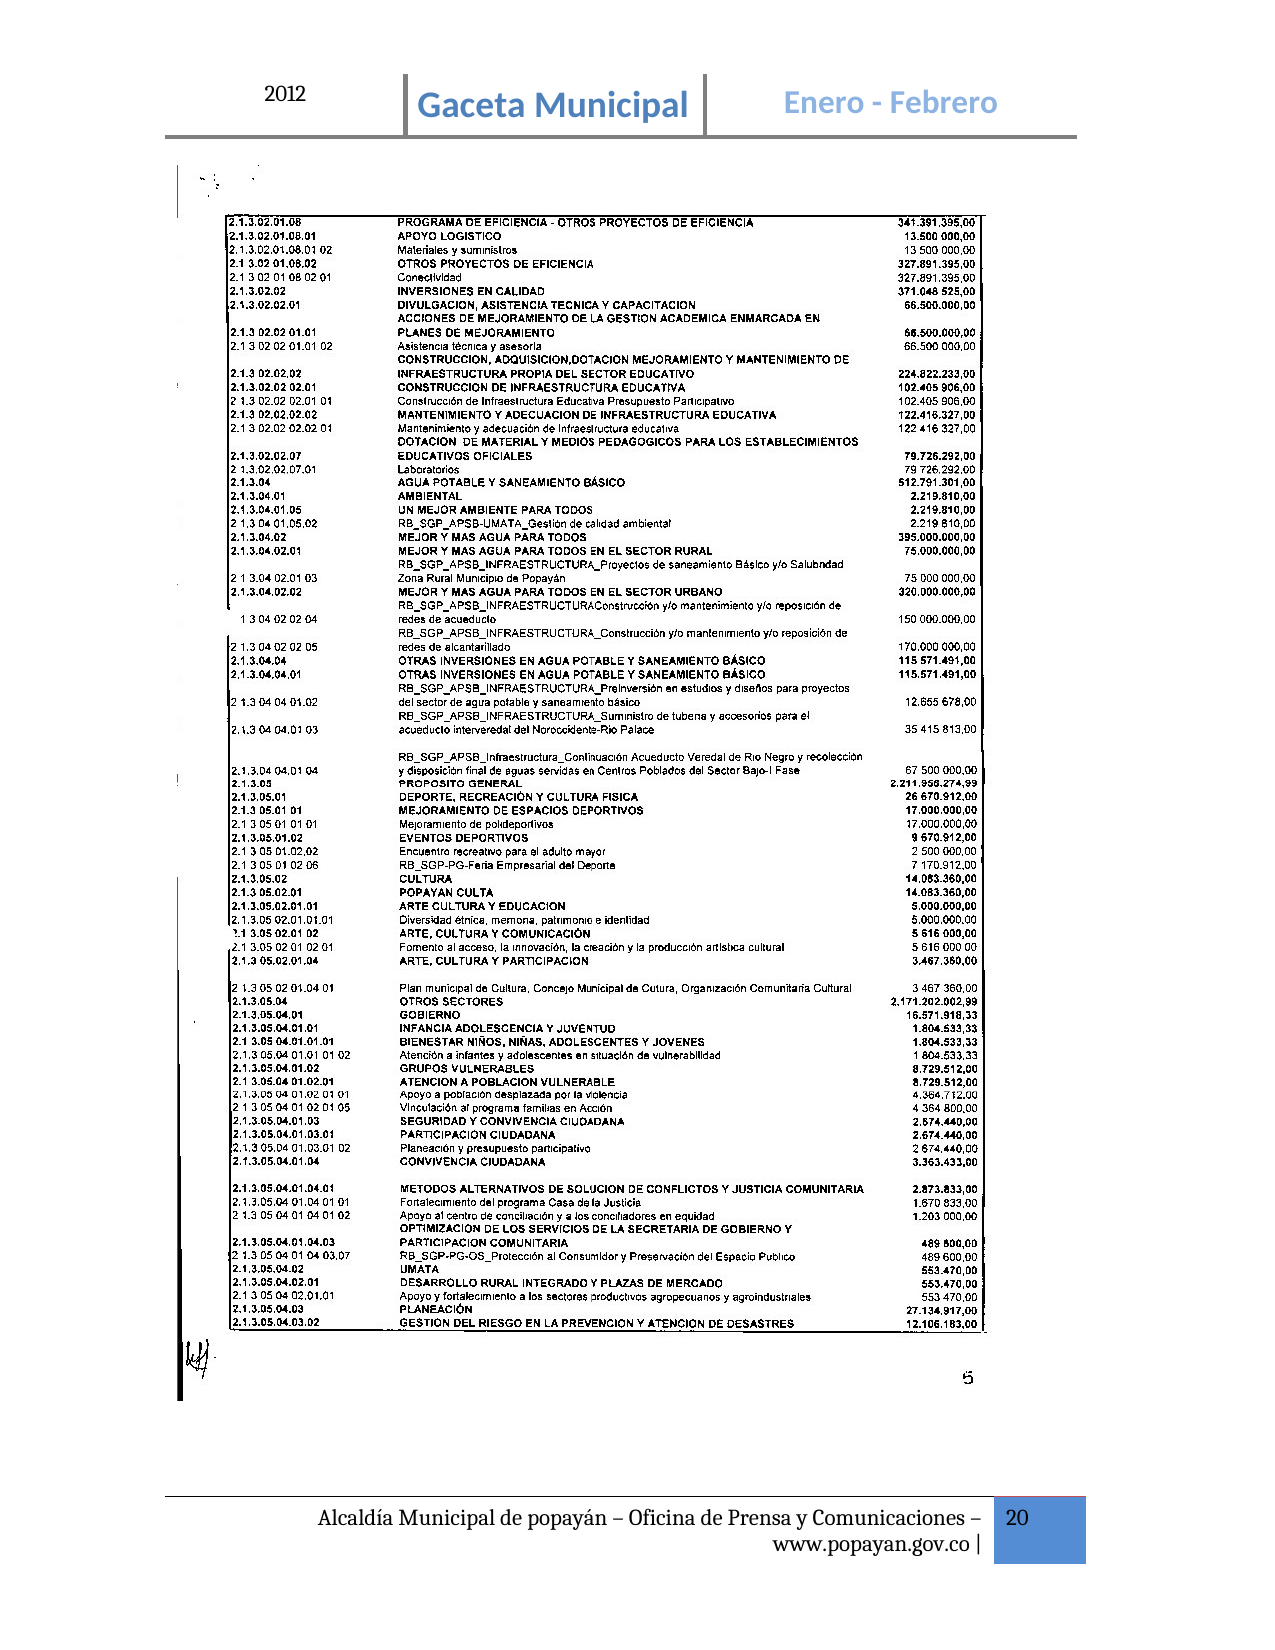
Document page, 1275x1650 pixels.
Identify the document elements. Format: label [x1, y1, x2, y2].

picture [177, 165, 1007, 1401]
